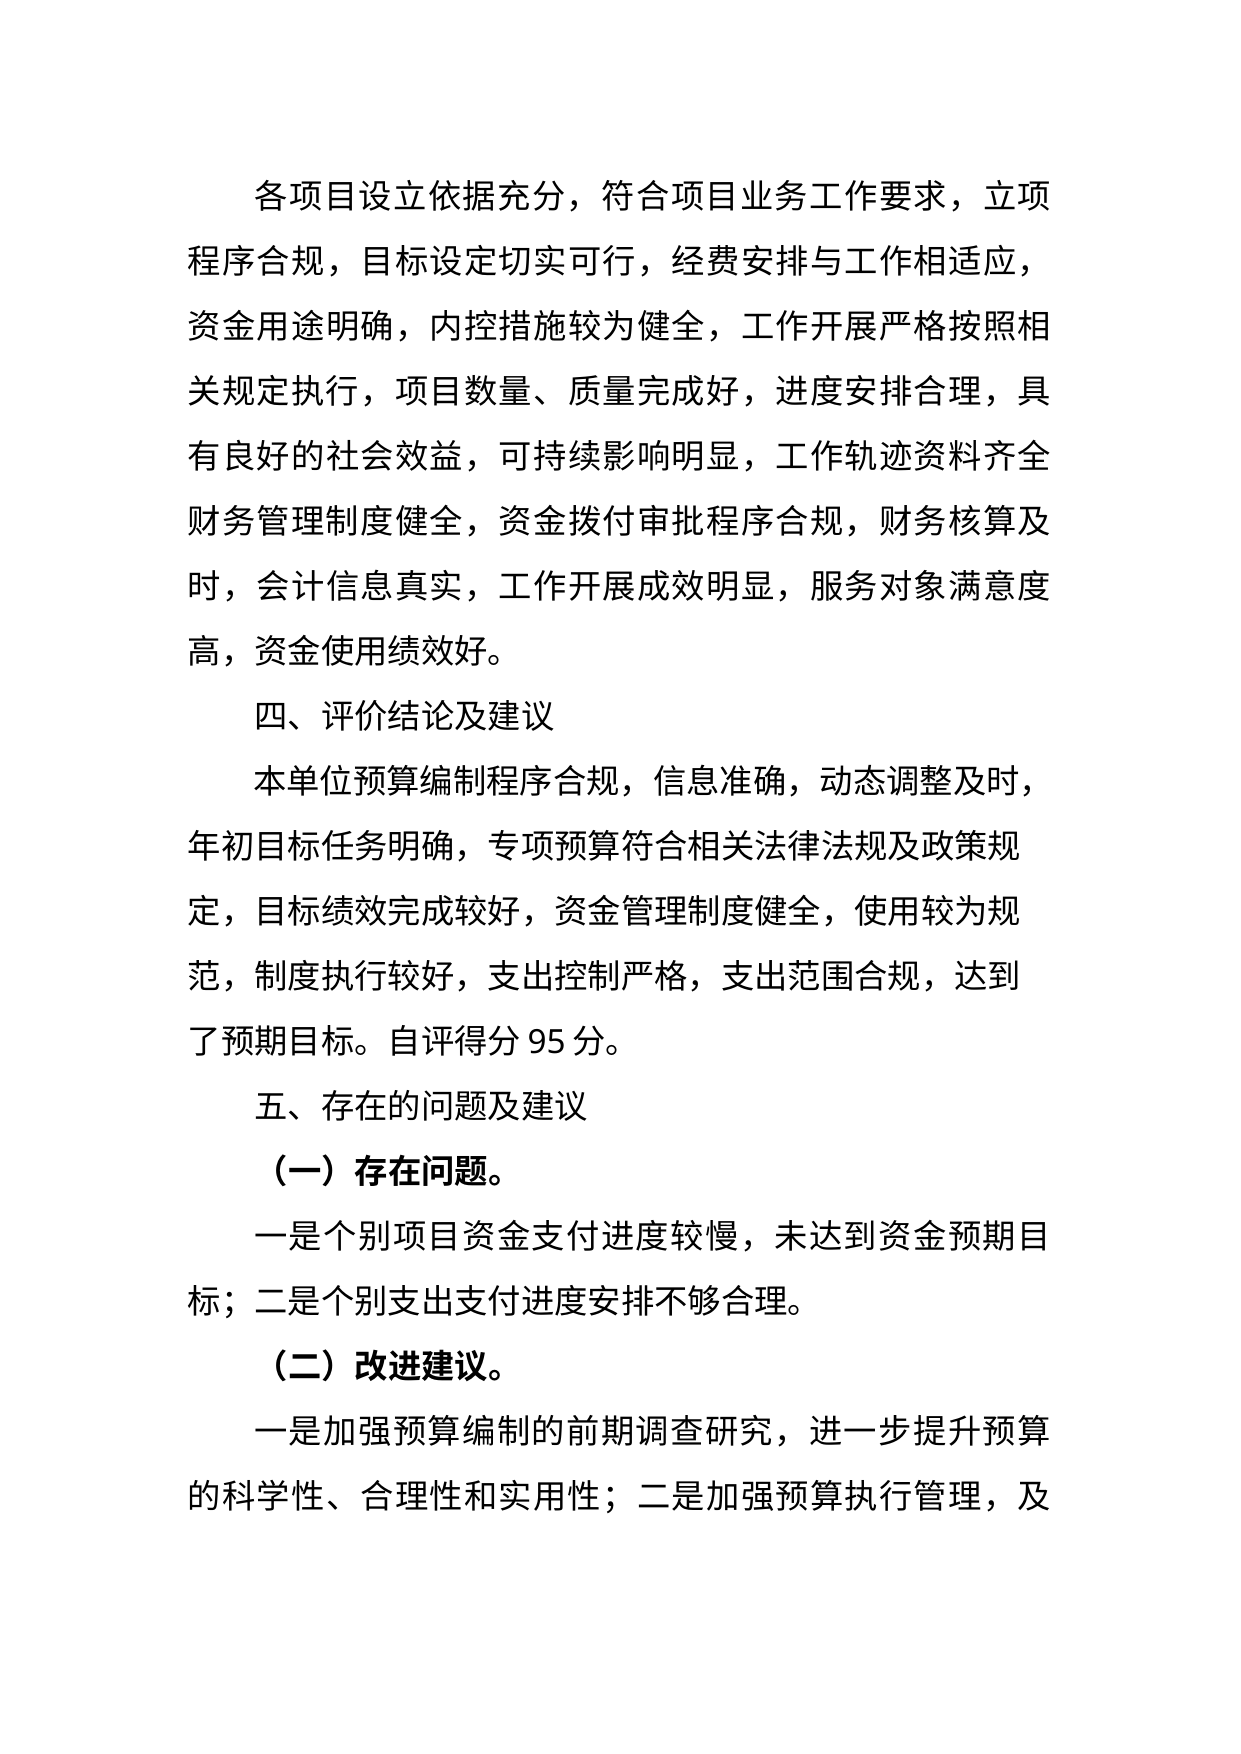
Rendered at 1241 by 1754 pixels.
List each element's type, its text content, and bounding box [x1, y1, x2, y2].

text 本单位预算编制程序合规，信息准确，动态调整及时，年初目标任务明确，专项预算符合相关法律法规及政策规定，目标绩效完成较好，资金管理制度健全，使用较为规范，制度执行较好，支出控制严格，支出范围合规，达到了预期目标。自评得分95分。 [187, 747, 1053, 1072]
text 五、存在的问题及建议 [187, 1072, 1053, 1137]
text 四、评价结论及建议 [187, 682, 1053, 747]
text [187, 1397, 1053, 1527]
text （一）存在问题。 [187, 1137, 1053, 1202]
text 一是个别项目资金支付进度较慢，未达到资金预期目标；二是个别支出支付进度安排不够合理。 [187, 1202, 1053, 1332]
text 各项目设立依据充分，符合项目业务工作要求，立项程序合规，目标设定切实可行，经费安排与工作相适应，资金用途明确，内控措施较为健全，工作开展严格按照相关规定执行，项目数量、质量完成好，进度安排合理，具有良好的社会效益，可持续影响明显，工作轨迹资料齐全，财务管理制度健全，资金拨付审批程序合规，财务核算及时，会计信息真实，工作开展成效明显，服务对象满意度高，资金使用绩效好。 [187, 162, 1053, 682]
text （二）改进建议。 [187, 1332, 1053, 1397]
